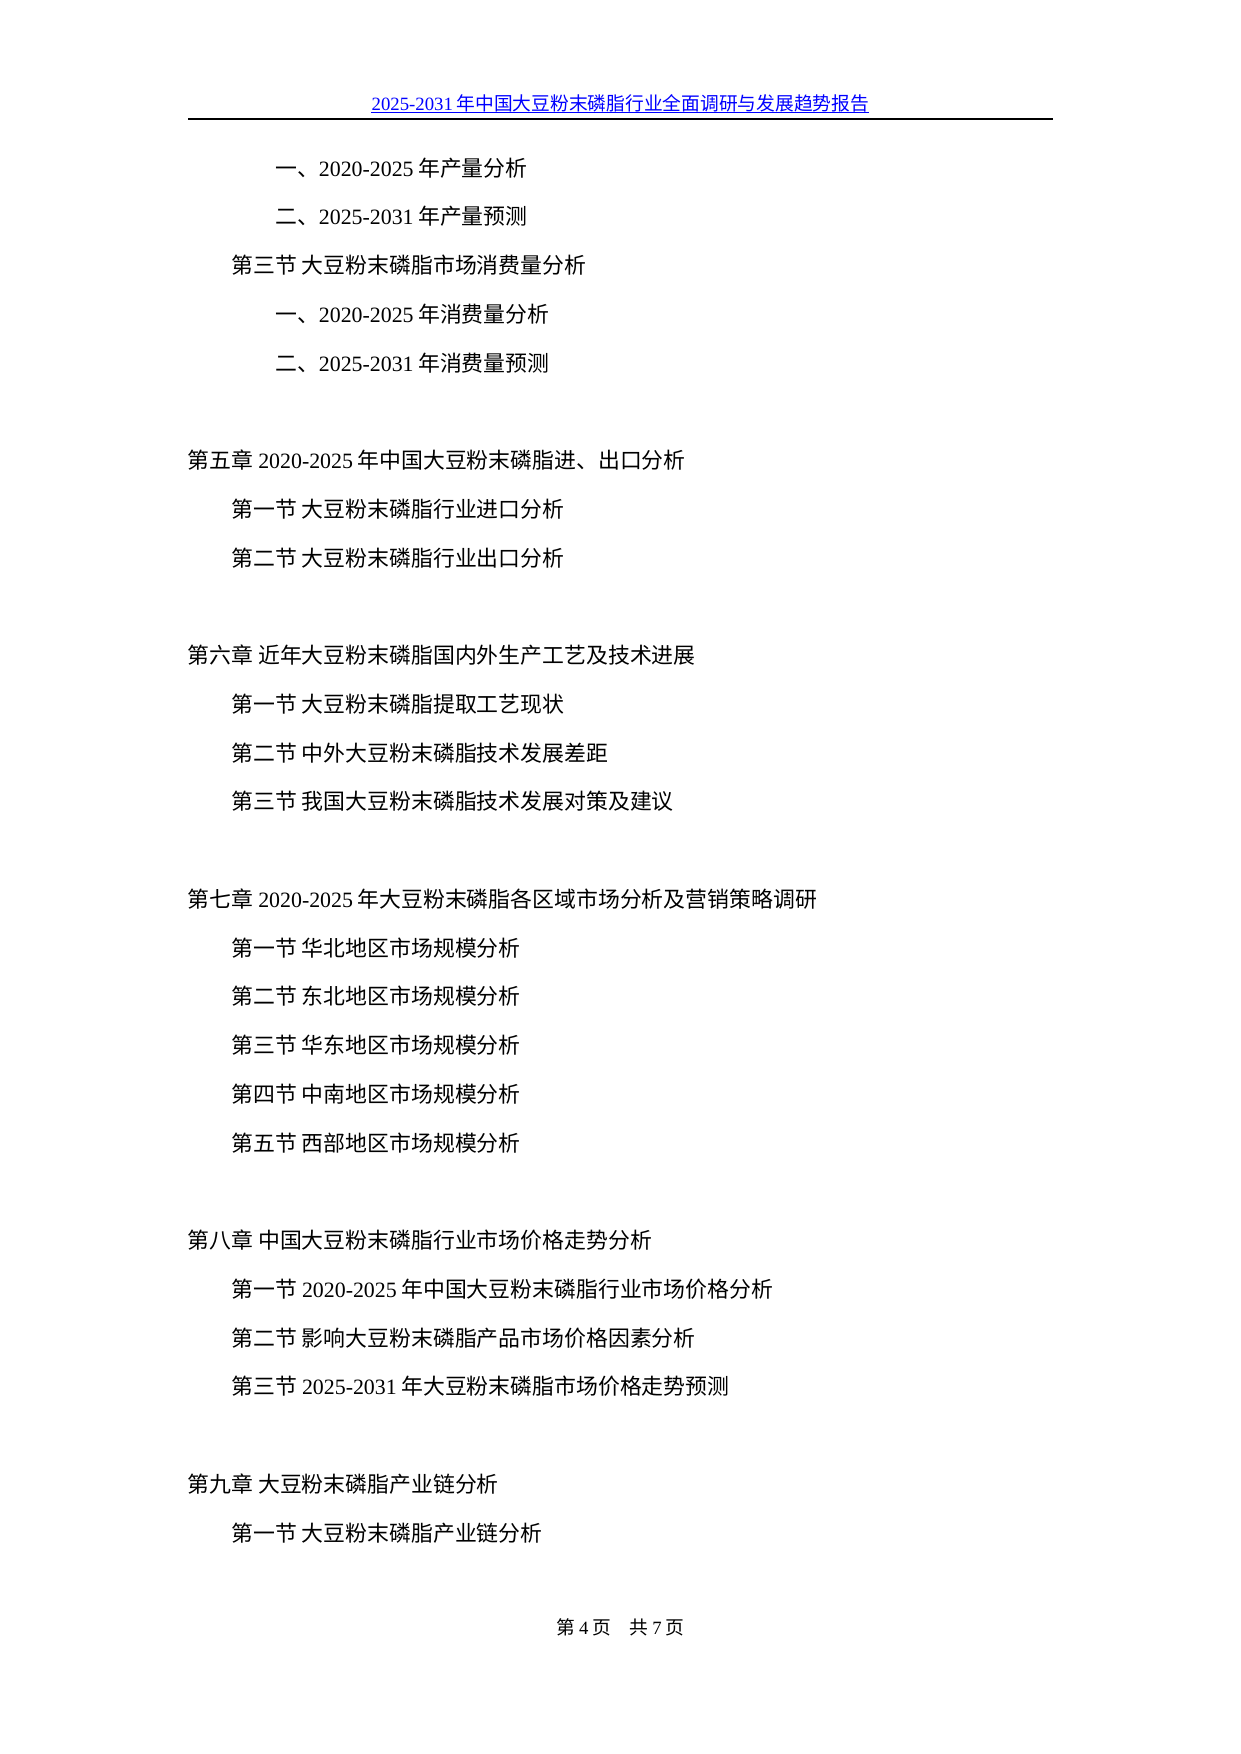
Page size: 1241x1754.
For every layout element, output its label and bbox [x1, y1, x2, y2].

text [187, 150, 1053, 1548]
